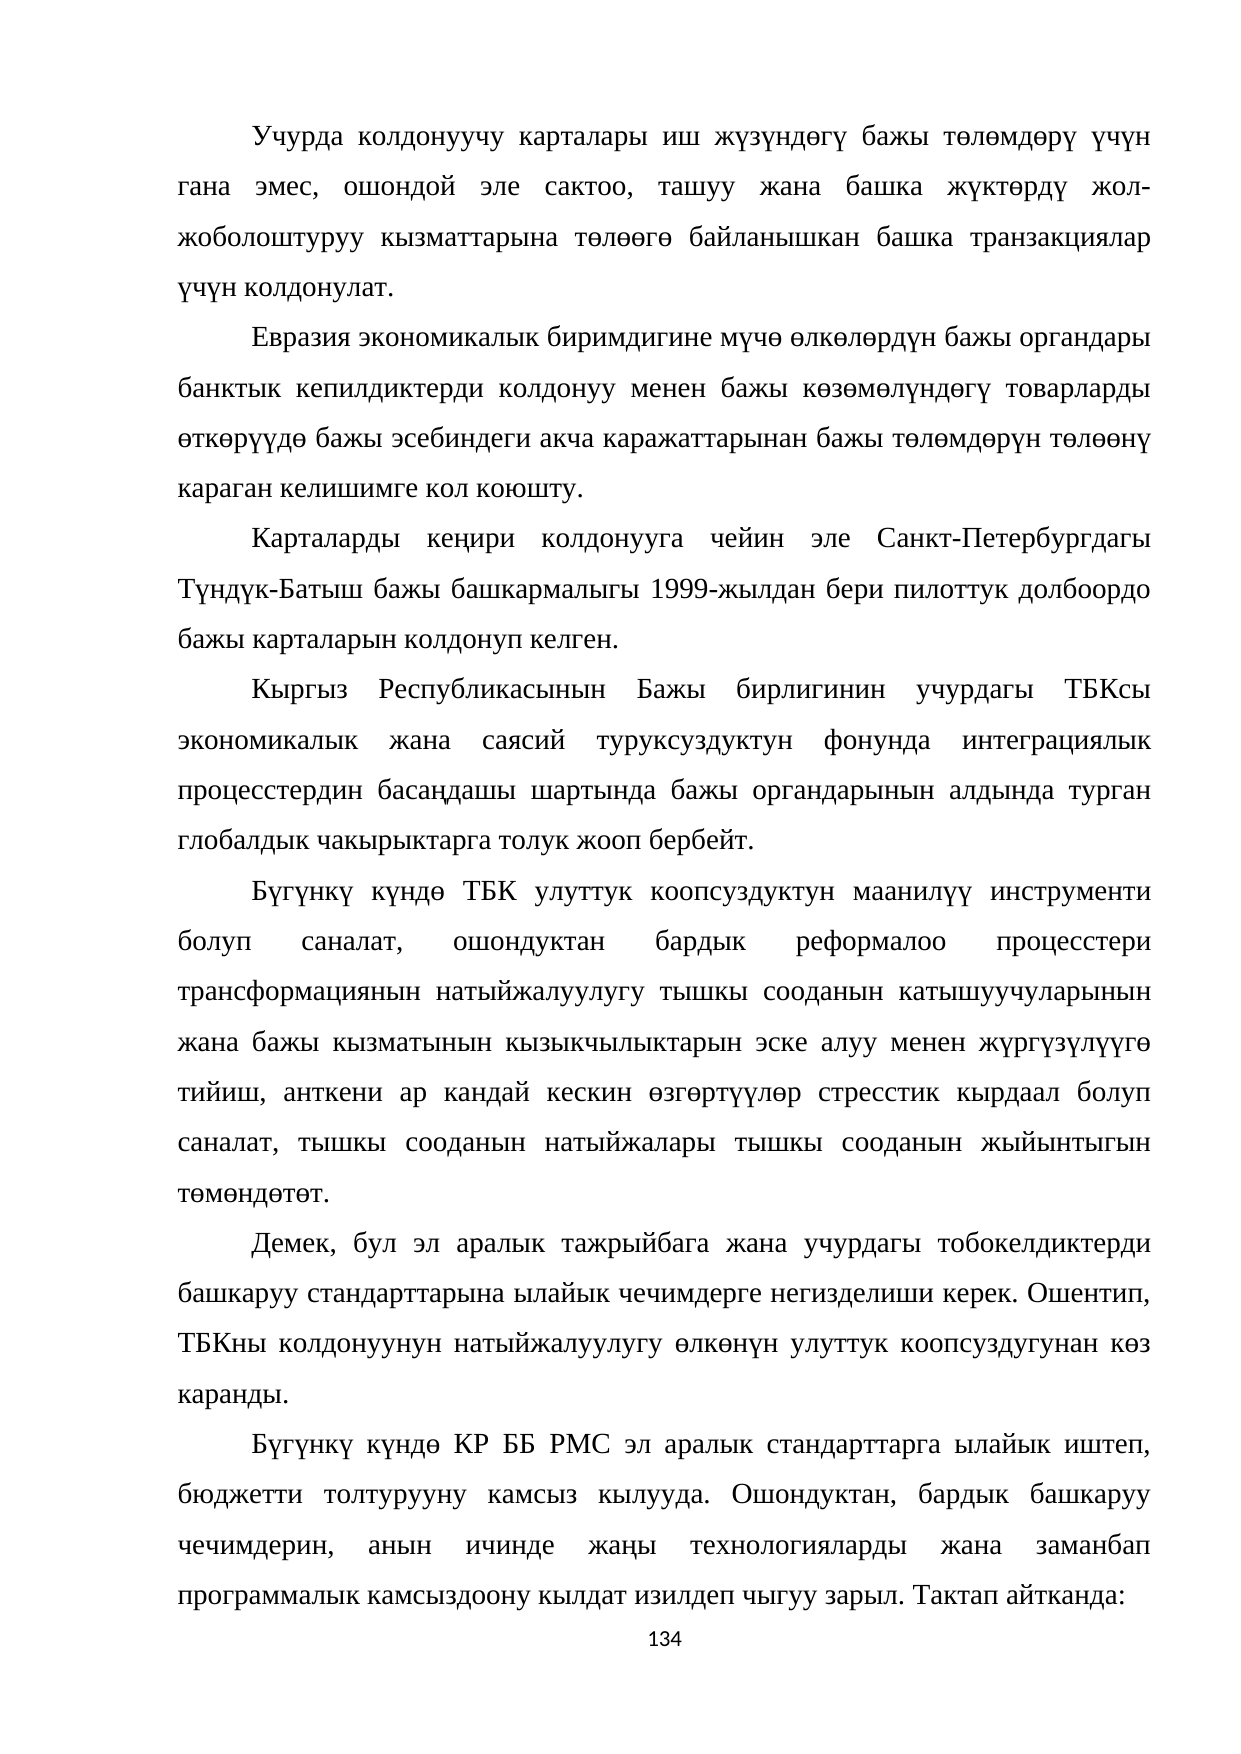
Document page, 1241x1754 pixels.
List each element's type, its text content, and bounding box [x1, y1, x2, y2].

text Бүгүнкү күндө КР ББ РМС эл аралык стандарттарга ылайык иштеп, бюджетти толтурууну камсыз кылууда. Ошондуктан, бардык башкаруу чечимдерин, анын ичинде жаңы технологияларды жана заманбап программалык камсыздоону кылдат изилдеп чыгуу зарыл. Тактап айтканда: [177, 1426, 1152, 1611]
text Демек, бул эл аралык тажрыйбага жана учурдагы тобокелдиктерди башкаруу стандарттарына ылайык чечимдерге негизделиши керек. Ошентип, ТБКны колдонуунун натыйжалуулугу өлкөнүн улуттук коопсуздугунан көз каранды. [177, 1225, 1152, 1409]
text Евразия экономикалык биримдигине мүчө өлкөлөрдүн бажы органдары банктык кепилдиктерди колдонуу менен бажы көзөмөлүндөгү товарларды өткөрүүдө бажы эсебиндеги акча каражаттарынан бажы төлөмдөрүн төлөөнү караган келишимге кол коюшту. [177, 319, 1152, 504]
text Бүгүнкү күндө ТБК улуттук коопсуздуктун маанилүү инструменти болуп саналат, ошондуктан бардык реформалоо процесстери трансформациянын натыйжалуулугу тышкы сооданын катышуучуларынын жана бажы кызматынын кызыкчылыктарын эске алуу менен жүргүзүлүүгө тийиш, анткени ар кандай кескин өзгөртүүлөр стресстик кырдаал болуп саналат, тышкы сооданын натыйжалары тышкы сооданын жыйынтыгын төмөндөтөт. [177, 873, 1152, 1208]
text Учурда колдонуучу карталары иш жүзүндөгү бажы төлөмдөрү үчүн гана эмес, ошондой эле сактоо, ташуу жана башка жүктөрдү жол-жоболоштуруу кызматтарына төлөөгө байланышкан башка транзакциялар үчүн колдонулат. [177, 118, 1152, 303]
text Карталарды кеңири колдонууга чейин эле Санкт-Петербургдагы Түндүк-Батыш бажы башкармалыгы 1999-жылдан бери пилоттук долбоордо бажы карталарын колдонуп келген. [177, 521, 1152, 655]
text Кыргыз Республикасынын Бажы бирлигинин учурдагы ТБКсы экономикалык жана саясий туруксуздуктун фонунда интеграциялык процесстердин басаңдашы шартында бажы органдарынын алдында турган глобалдык чакырыктарга толук жооп бербейт. [177, 672, 1152, 856]
